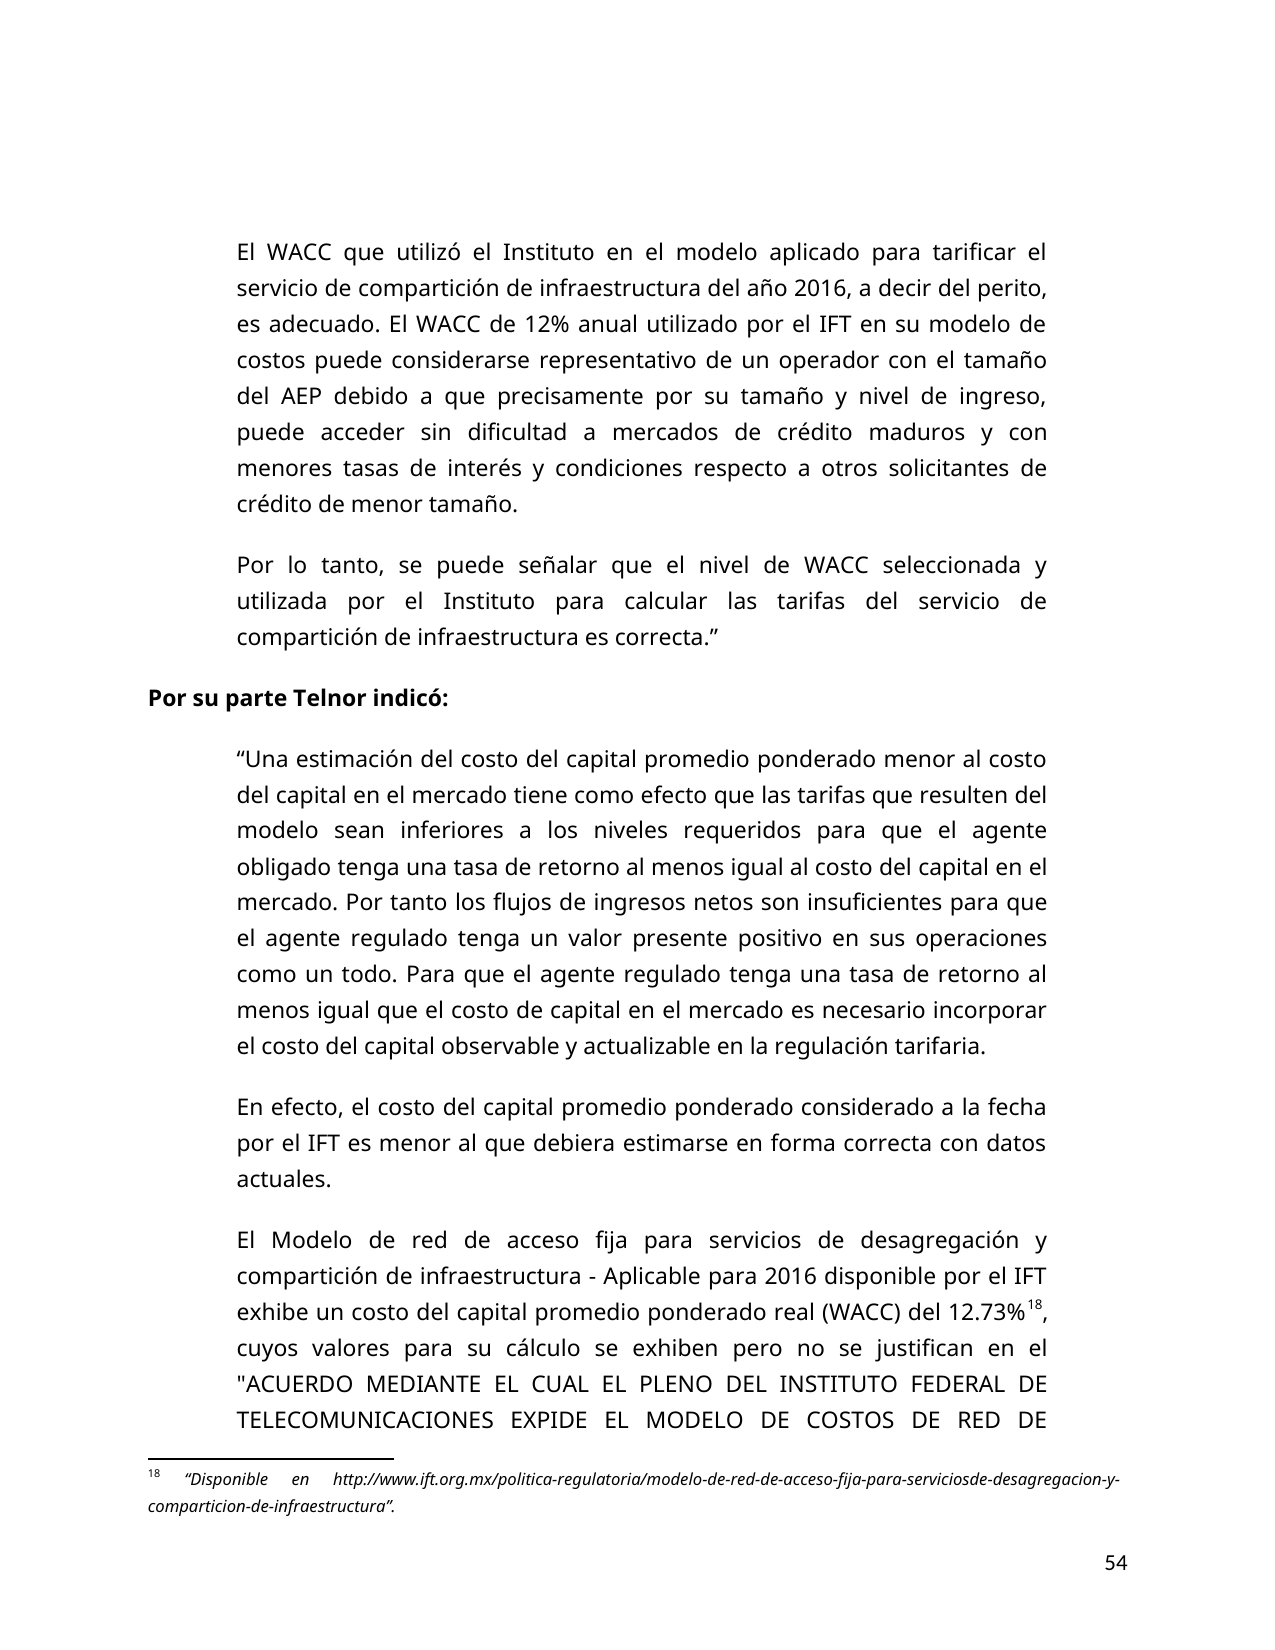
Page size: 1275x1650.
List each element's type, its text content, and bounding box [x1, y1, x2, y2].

text Por lo tanto, se puede señalar que el nivel de WACC seleccionada y utilizada por el Instituto para calcular las tarifas del servicio de compartición de infraestructura es correcta.” [236, 549, 1048, 652]
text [236, 1224, 1048, 1435]
text El WACC que utilizó el Instituto en el modelo aplicado para tarificar el servicio de compartición de infraestructura del año 2016, a decir del perito, es adecuado. El WACC de 12% anual utilizado por el IFT en su modelo de costos puede considerarse representativo de un operador con el tamaño del AEP debido a que precisamente por su tamaño y nivel de ingreso, puede acceder sin dificultad a mercados de crédito maduros y con menores tasas de interés y condiciones respecto a otros solicitantes de crédito de menor tamaño. [236, 236, 1048, 519]
text En efecto, el costo del capital promedio ponderado considerado a la fecha por el IFT es menor al que debiera estimarse en forma correcta con datos actuales. [236, 1091, 1048, 1194]
text Por su parte Telnor indicó: [148, 682, 1048, 713]
text “Una estimación del costo del capital promedio ponderado menor al costo del capital en el mercado tiene como efecto que las tarifas que resulten del modelo sean inferiores a los niveles requeridos para que el agente obligado tenga una tasa de retorno al menos igual al costo del capital en el mercado. Por tanto los flujos de ingresos netos son insuficientes para que el agente regulado tenga un valor presente positivo en sus operaciones como un todo. Para que el agente regulado tenga una tasa de retorno al menos igual que el costo de capital en el mercado es necesario incorporar el costo del capital observable y actualizable en la regulación tarifaria. [236, 743, 1048, 1061]
